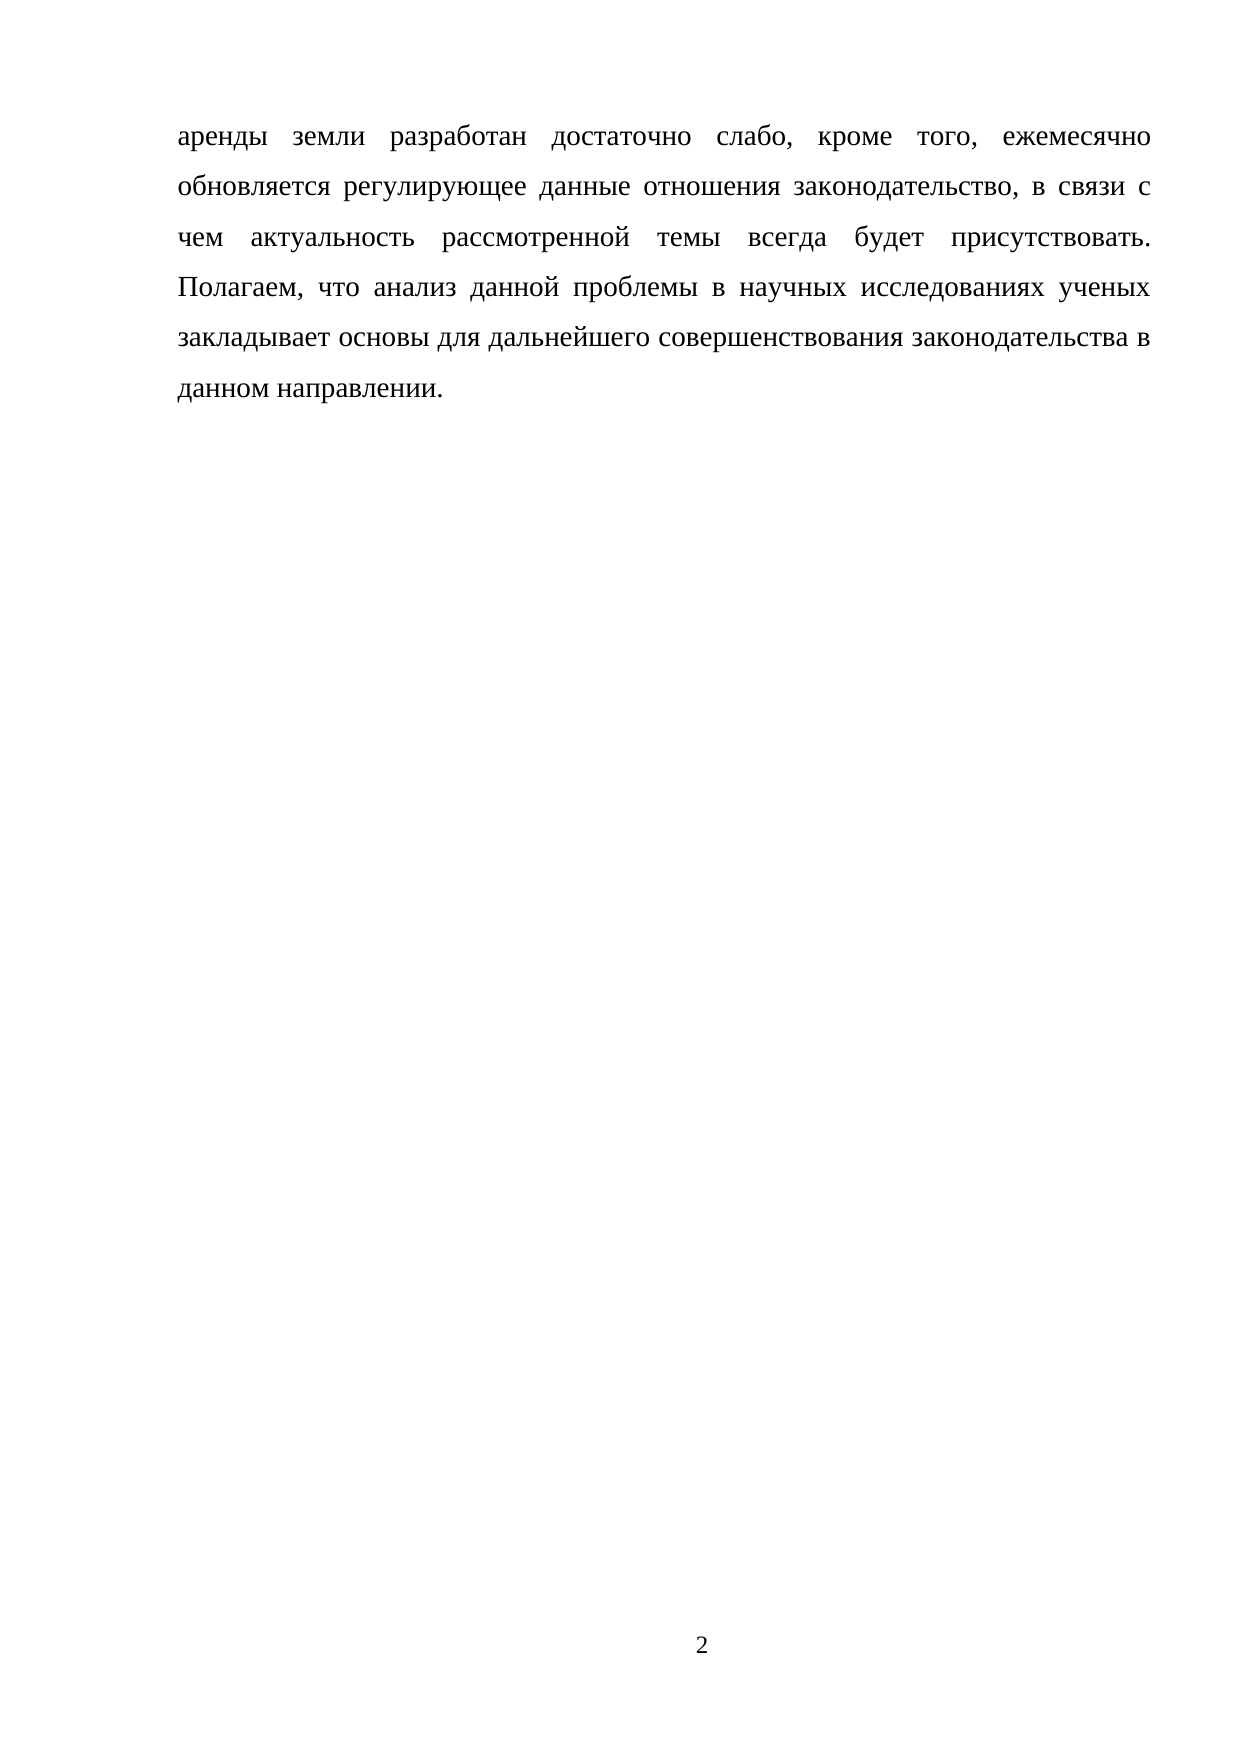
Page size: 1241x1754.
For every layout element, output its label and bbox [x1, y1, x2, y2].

text [177, 118, 1152, 403]
